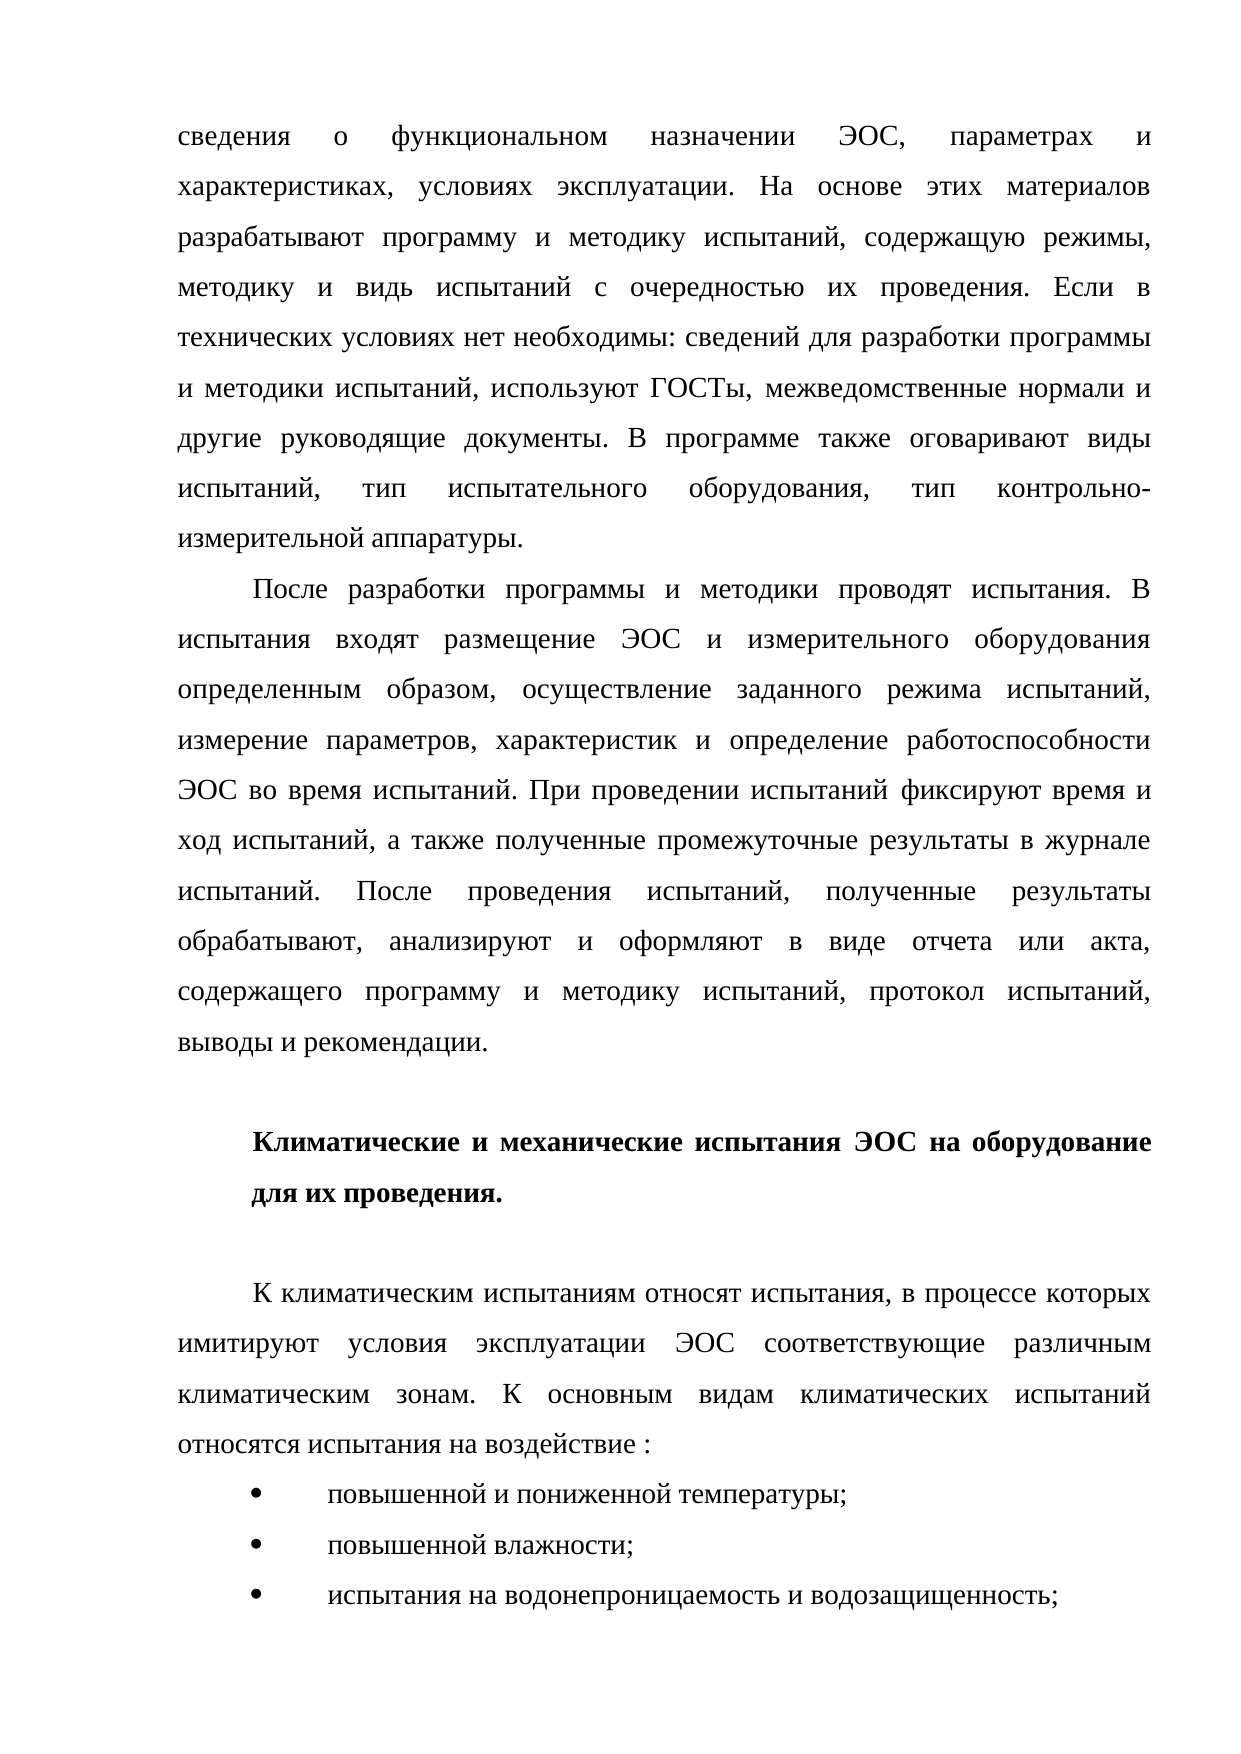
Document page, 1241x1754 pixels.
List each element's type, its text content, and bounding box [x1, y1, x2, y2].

text После разработки программы и методики проводят испытания. В испытания входят размещение ЭОС и измерительного оборудования определенным образом, осуществление заданного режима испытаний, измерение параметров, характеристик и определение работоспособности ЭОС во время испытаний. При проведении испытаний фиксируют время и ход испытаний, а также полученные промежуточные результаты в журнале испытаний. После проведения испытаний, полученные результаты обрабатывают, анализируют и оформляют в виде отчета или акта, содержащего программу и методику испытаний, протокол испытаний, выводы и рекомендации. [177, 571, 1152, 1057]
list повышенной и пониженной температуры; [251, 1477, 1152, 1510]
text К климатическим испытаниям относят испытания, в процессе которых имитируют условия эксплуатации ЭОС соответствующие различным климатическим зонам. К основным видам климатических испытаний относятся испытания на воздействие : [177, 1275, 1152, 1460]
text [177, 118, 1152, 554]
list повышенной влажности; [251, 1527, 1152, 1561]
text Климатические и механические испытания ЭОС на оборудование для их проведения. [251, 1124, 1152, 1208]
list испытания на водонепроницаемость и водозащищенность; [251, 1577, 1152, 1611]
